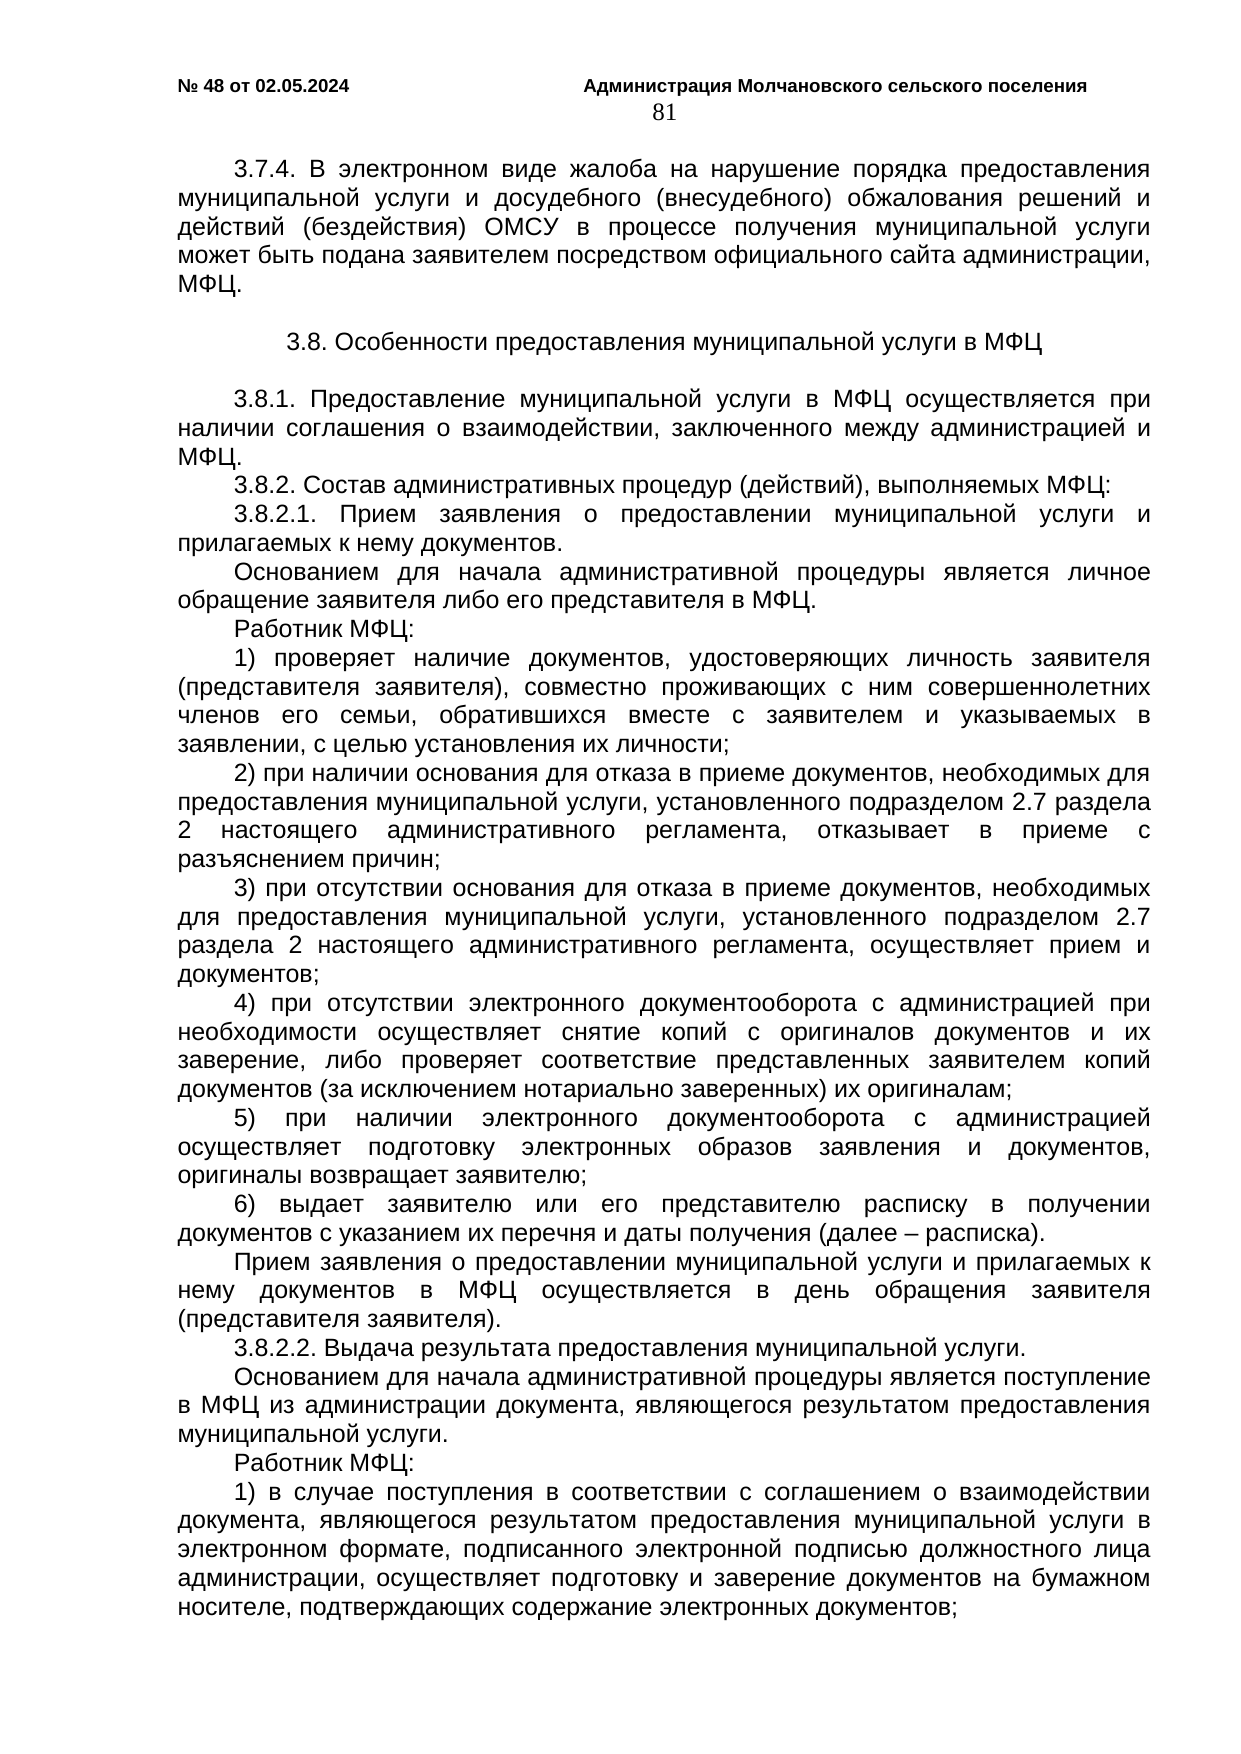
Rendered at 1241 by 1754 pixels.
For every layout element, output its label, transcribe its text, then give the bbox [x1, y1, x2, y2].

text Основанием для начала административной процедуры является личное обращение заявителя либо его представителя в МФЦ. [177, 557, 1152, 614]
text 5) при наличии электронного документооборота с администрацией осуществляет подготовку электронных образов заявления и документов, оригиналы возвращает заявителю; [177, 1103, 1152, 1189]
text 1) проверяет наличие документов, удостоверяющих личность заявителя (представителя заявителя), совместно проживающих с ним совершеннолетних членов его семьи, обратившихся вместе с заявителем и указываемых в заявлении, с целью установления их личности; [177, 643, 1152, 758]
text 6) выдает заявителю или его представителю расписку в получении документов с указанием их перечня и даты получения (далее – расписка). [177, 1189, 1152, 1247]
text Работник МФЦ: [177, 1448, 1152, 1477]
text 3.8. Особенности предоставления муниципальной услуги в МФЦ [177, 327, 1152, 355]
text 2) при наличии основания для отказа в приеме документов, необходимых для предоставления муниципальной услуги, установленного подразделом 2.7 раздела 2 настоящего административного регламента, отказывает в приеме с разъяснением причин; [177, 758, 1152, 873]
text 1) в случае поступления в соответствии с соглашением о взаимодействии документа, являющегося результатом предоставления муниципальной услуги в электронном формате, подписанного электронной подписью должностного лица администрации, осуществляет подготовку и заверение документов на бумажном носителе, подтверждающих содержание электронных документов; [177, 1477, 1152, 1620]
text 3.7.4. В электронном виде жалоба на нарушение порядка предоставления муниципальной услуги и досудебного (внесудебного) обжалования решений и действий (бездействия) ОМСУ в процессе получения муниципальной услуги может быть подана заявителем посредством официального сайта администрации, МФЦ. [177, 154, 1152, 298]
text 4) при отсутствии электронного документооборота с администрацией при необходимости осуществляет снятие копий с оригиналов документов и их заверение, либо проверяет соответствие представленных заявителем копий документов (за исключением нотариально заверенных) их оригиналам; [177, 988, 1152, 1103]
text 3.8.2. Состав административных процедур (действий), выполняемых МФЦ: [177, 470, 1152, 499]
text Работник МФЦ: [177, 614, 1152, 643]
text 3) при отсутствии основания для отказа в приеме документов, необходимых для предоставления муниципальной услуги, установленного подразделом 2.7 раздела 2 настоящего административного регламента, осуществляет прием и документов; [177, 873, 1152, 988]
text Основанием для начала административной процедуры является поступление в МФЦ из администрации документа, являющегося результатом предоставления муниципальной услуги. [177, 1362, 1152, 1448]
text 3.8.2.2. Выдача результата предоставления муниципальной услуги. [177, 1333, 1152, 1362]
text Прием заявления о предоставлении муниципальной услуги и прилагаемых к нему документов в МФЦ осуществляется в день обращения заявителя (представителя заявителя). [177, 1247, 1152, 1333]
text 3.8.1. Предоставление муниципальной услуги в МФЦ осуществляется при наличии соглашения о взаимодействии, заключенного между администрацией и МФЦ. [177, 384, 1152, 470]
text 3.8.2.1. Прием заявления о предоставлении муниципальной услуги и прилагаемых к нему документов. [177, 499, 1152, 557]
